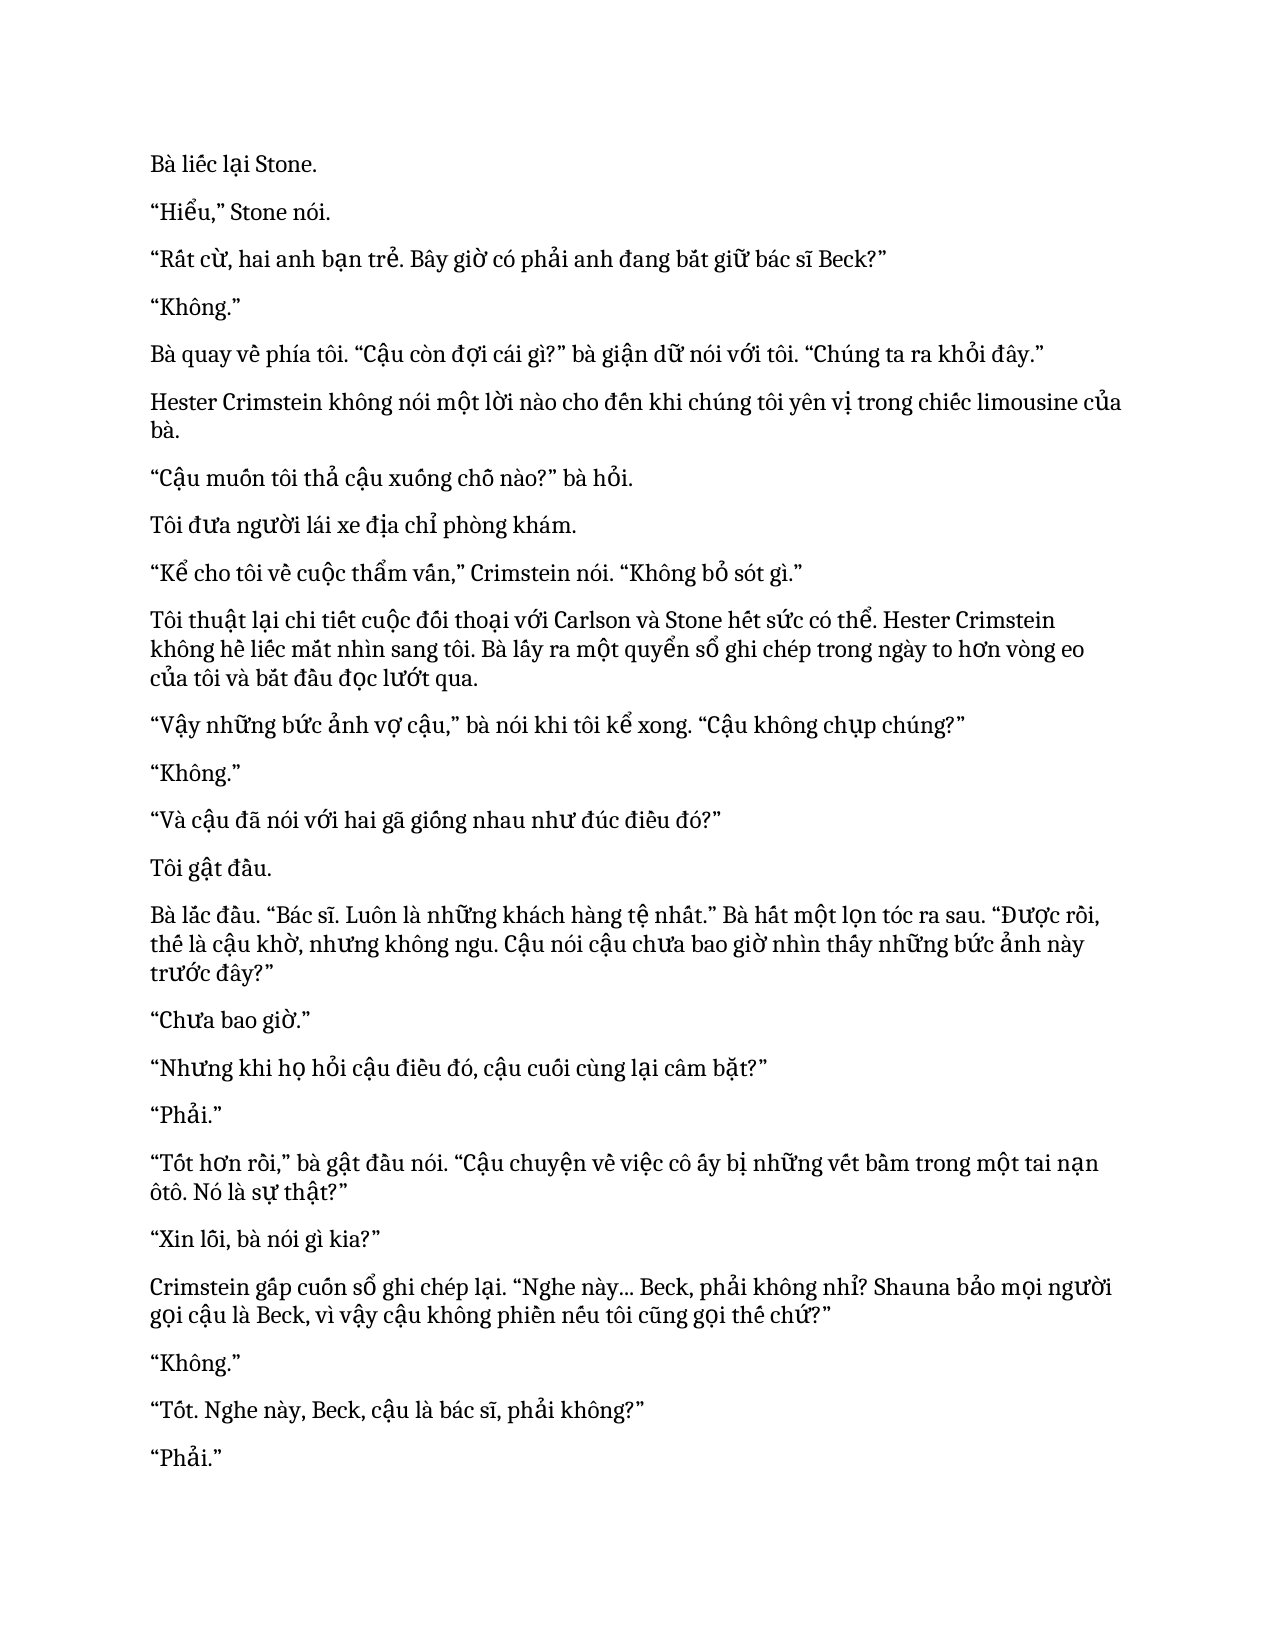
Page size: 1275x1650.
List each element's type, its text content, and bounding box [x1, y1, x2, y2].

text Bà lắc đầu. “Bác sĩ. Luôn là những khách hàng tệ nhất.” Bà hất một lọn tóc ra sau. “Được rồi, thế là cậu khờ, nhưng không ngu. Cậu nói cậu chưa bao giờ nhìn thấy những bức ảnh này trước đây?” [150, 901, 1125, 987]
text Hester Crimstein không nói một lời nào cho đến khi chúng tôi yên vị trong chiếc limousine của bà. [150, 387, 1125, 445]
text “Xin lỗi, bà nói gì kia?” [150, 1225, 1125, 1254]
text “Và cậu đã nói với hai gã giống nhau như đúc điều đó?” [150, 806, 1125, 835]
text “Phải.” [150, 1101, 1125, 1130]
text “Vậy những bức ảnh vợ cậu,” bà nói khi tôi kể xong. “Cậu không chụp chúng?” [150, 711, 1125, 740]
text “Tốt hơn rồi,” bà gật đầu nói. “Cậu chuyện về việc cô ấy bị những vết bầm trong một tai nạn ôtô. Nó là sự thật?” [150, 1149, 1125, 1206]
text “Nhưng khi họ hỏi cậu điều đó, cậu cuối cùng lại câm bặt?” [150, 1054, 1125, 1082]
text “Không.” [150, 1349, 1125, 1377]
text Tôi gật đầu. [150, 854, 1125, 882]
text Bà quay về phía tôi. “Cậu còn đợi cái gì?” bà giận dữ nói với tôi. “Chúng ta ra khỏi đây.” [150, 340, 1125, 369]
text “Không.” [150, 292, 1125, 321]
text Bà liếc lại Stone. [150, 150, 1125, 179]
text “Tốt. Nghe này, Beck, cậu là bác sĩ, phải không?” [150, 1396, 1125, 1425]
text “Chưa bao giờ.” [150, 1006, 1125, 1035]
text “Hiểu,” Stone nói. [150, 197, 1125, 226]
text Tôi thuật lại chi tiết cuộc đối thoại với Carlson và Stone hết sức có thể. Hester Crimstein không hề liếc mắt nhìn sang tôi. Bà lấy ra một quyển sổ ghi chép trong ngày to hơn vòng eo của tôi và bắt đầu đọc lướt qua. [150, 606, 1125, 692]
text Tôi đưa người lái xe địa chỉ phòng khám. [150, 511, 1125, 540]
text Crimstein gấp cuốn sổ ghi chép lại. “Nghe này... Beck, phải không nhỉ? Shauna bảo mọi người gọi cậu là Beck, vì vậy cậu không phiền nếu tôi cũng gọi thế chứ?” [150, 1272, 1125, 1330]
text “Phải.” [150, 1444, 1125, 1472]
text “Kể cho tôi về cuộc thẩm vấn,” Crimstein nói. “Không bỏ sót gì.” [150, 559, 1125, 587]
text “Cậu muốn tôi thả cậu xuống chỗ nào?” bà hỏi. [150, 464, 1125, 492]
text “Rất cừ, hai anh bạn trẻ. Bây giờ có phải anh đang bắt giữ bác sĩ Beck?” [150, 245, 1125, 274]
text “Không.” [150, 759, 1125, 787]
